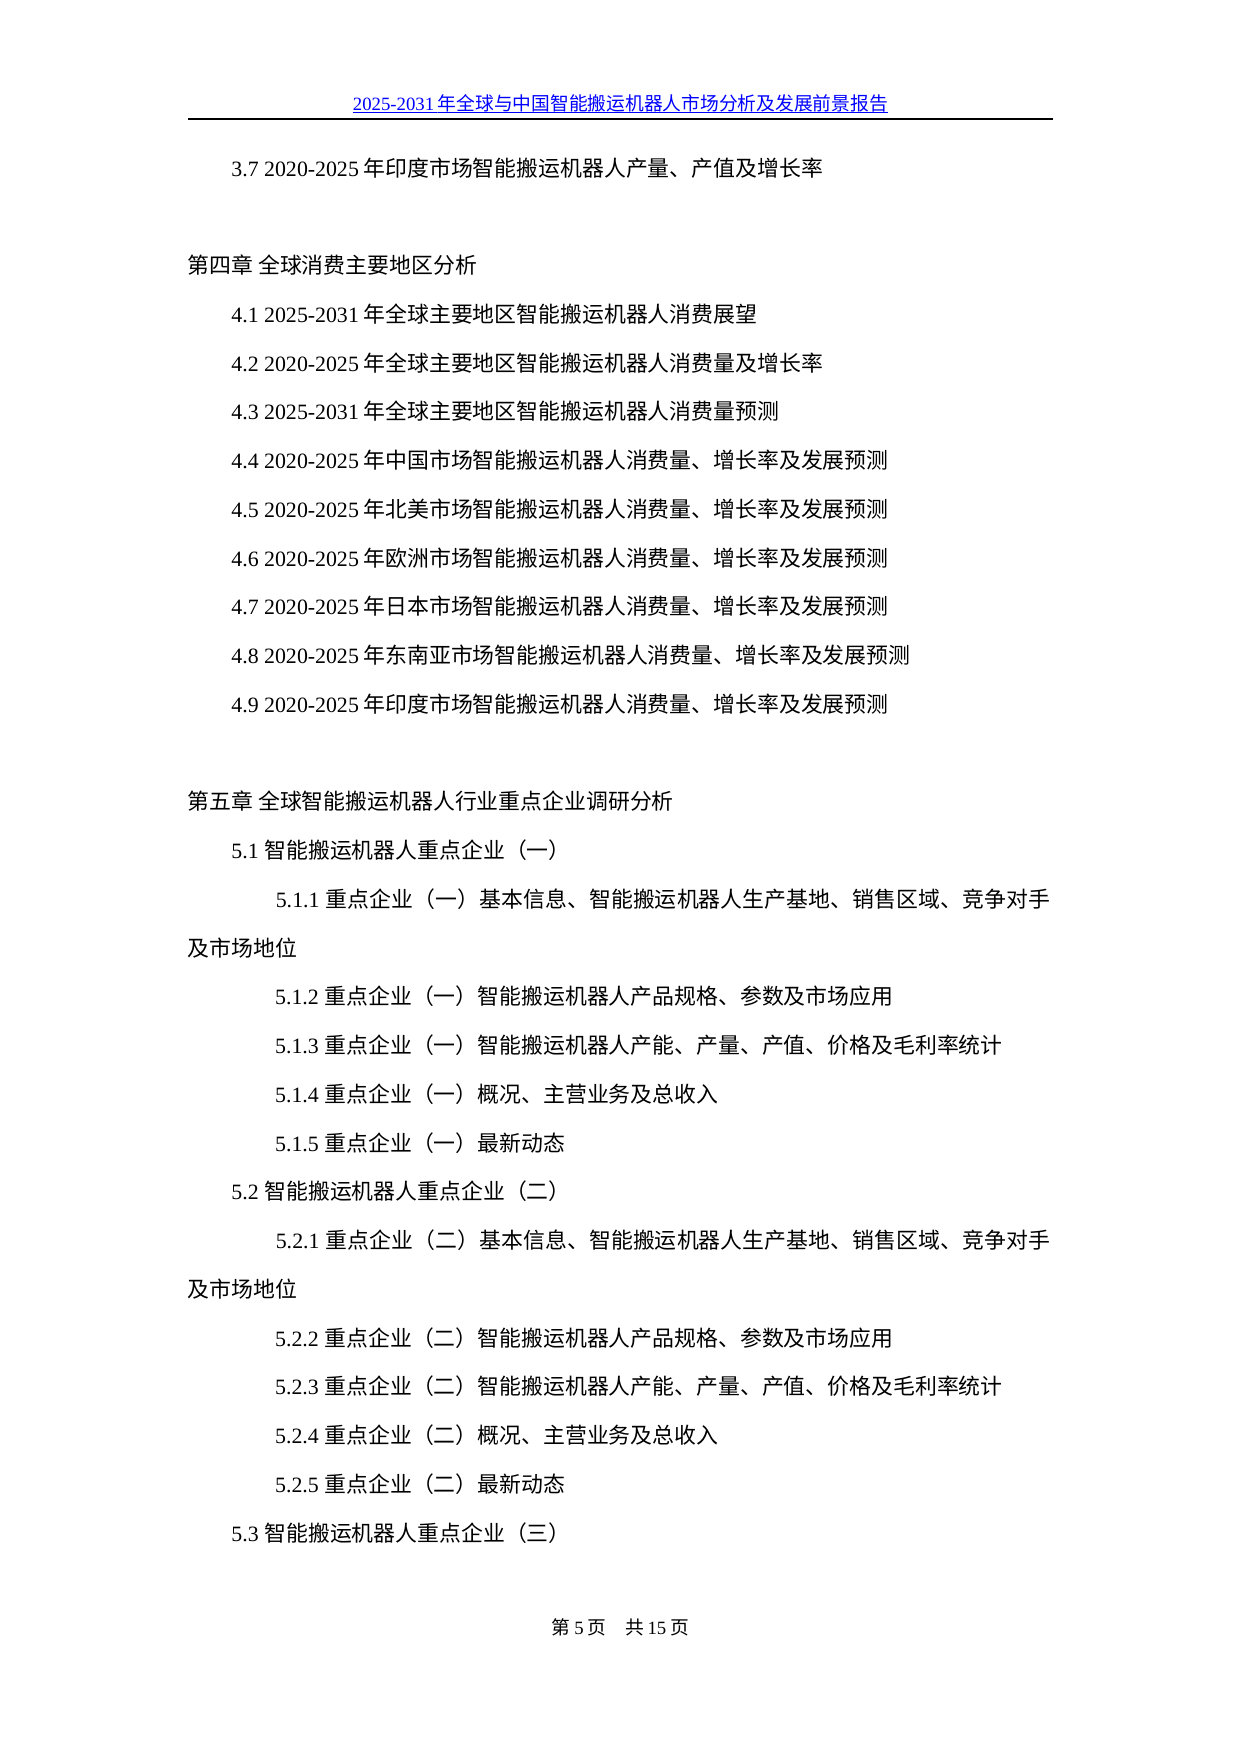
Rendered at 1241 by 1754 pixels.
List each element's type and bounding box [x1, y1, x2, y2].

text [187, 150, 1053, 1548]
